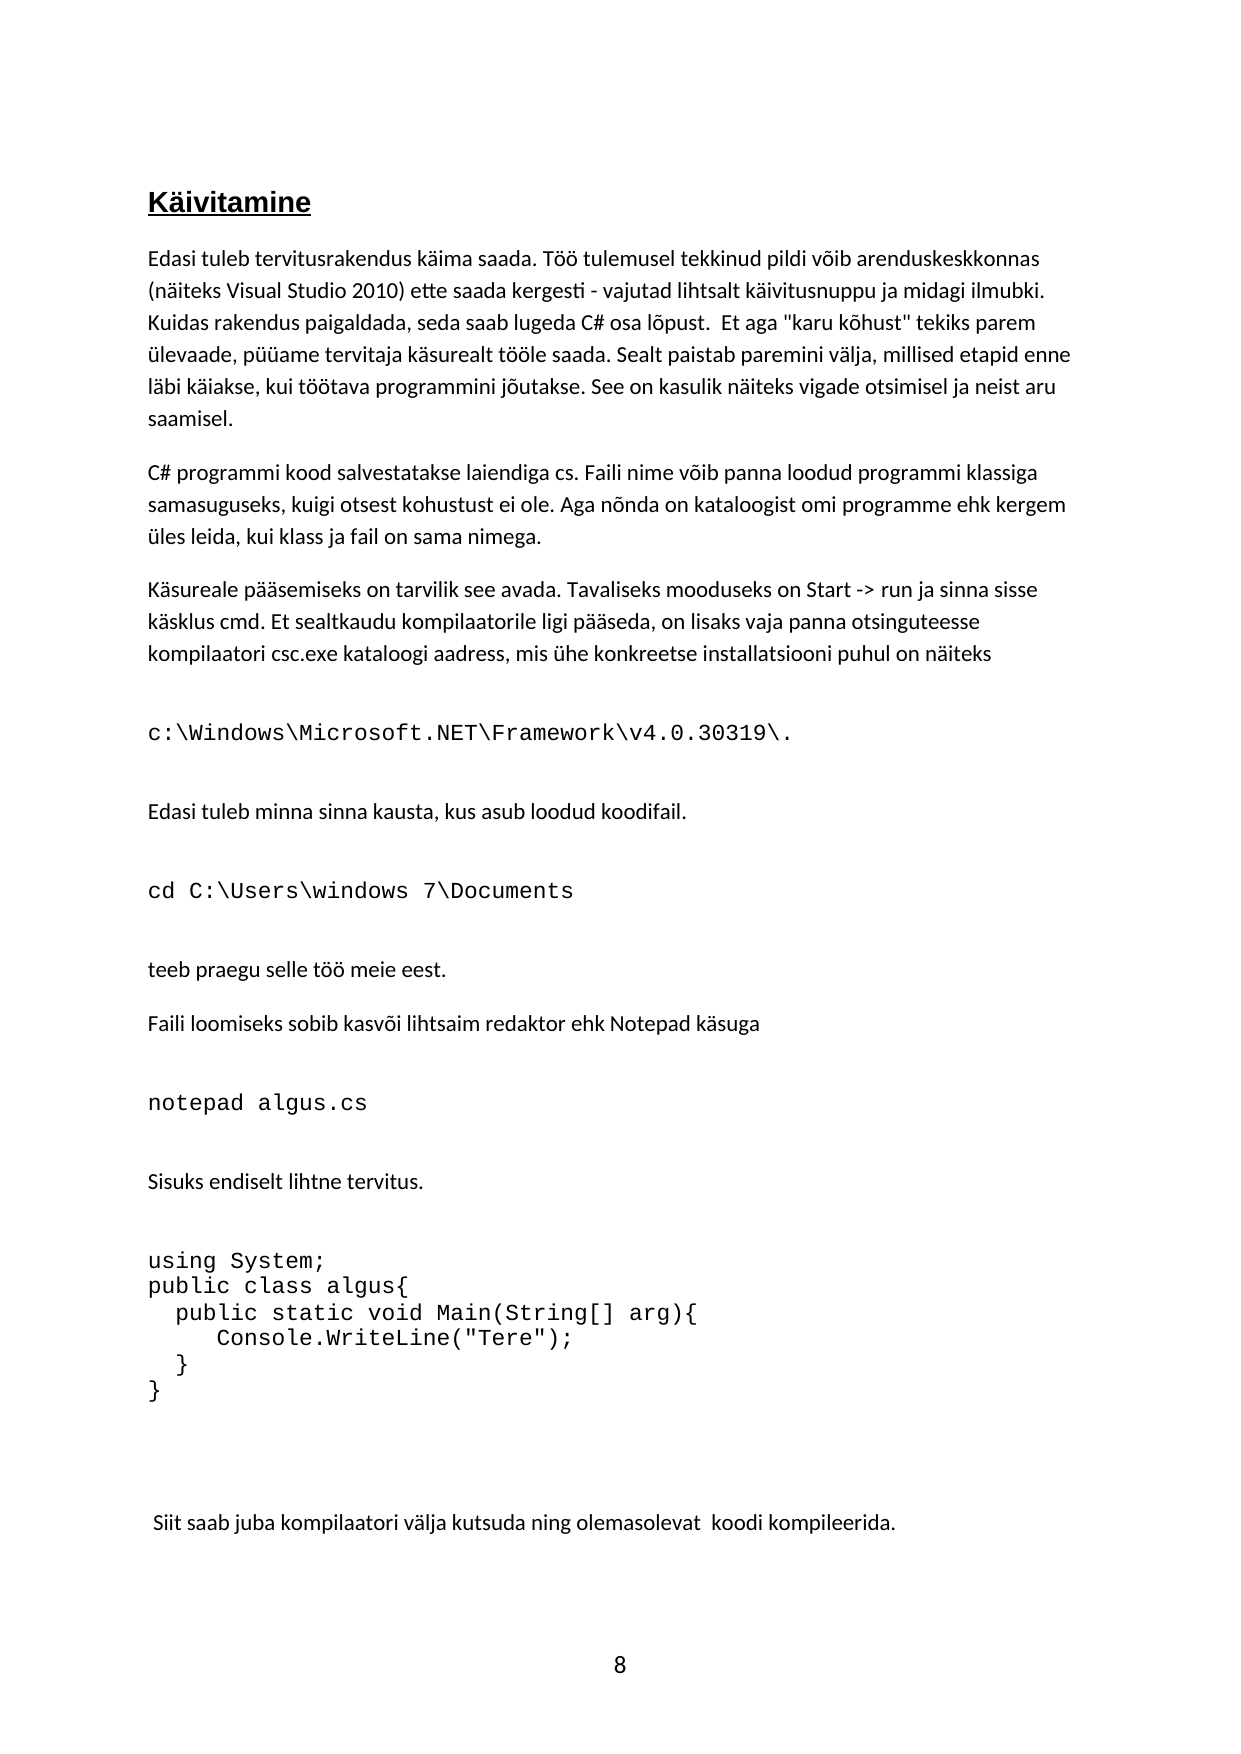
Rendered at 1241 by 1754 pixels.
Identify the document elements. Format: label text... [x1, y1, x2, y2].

text notepad algus.cs [148, 1091, 1093, 1117]
text using System; [148, 1249, 1093, 1275]
text Käsureale pääsemiseks on tarvilik see avada. Tavaliseks mooduseks on Start -> run ja sinna sisse käsklus cmd. Et sealtkaudu kompilaatorile ligi pääseda, on lisaks vaja panna otsinguteesse kompilaatori csc.exe kataloogi aadress, mis ühe konkreetse installatsiooni puhul on näiteks [148, 575, 1093, 667]
subtitle Käivitamine [148, 185, 1093, 219]
text } [148, 1379, 1093, 1404]
text Console.WriteLine("Tere"); [148, 1327, 1093, 1353]
text Edasi tuleb tervitusrakendus käima saada. Töö tulemusel tekkinud pildi võib arenduskeskkonnas (näiteks Visual Studio 2010) ette saada kergesti - vajutad lihtsalt käivitusnuppu ja midagi ilmubki. Kuidas rakendus paigaldada, seda saab lugeda C# osa lõpust. Et aga "karu kõhust" tekiks parem ülevaade, püüame tervitaja käsurealt tööle saada. Sealt paistab paremini välja, millised etapid enne läbi käiakse, kui töötava programmini jõutakse. See on kasulik näiteks vigade otsimisel ja neist aru saamisel. [148, 244, 1093, 433]
text } [148, 1353, 1093, 1379]
text public static void Main(String[] arg){ [148, 1301, 1093, 1327]
text Faili loomiseks sobib kasvõi lihtsaim redaktor ehk Notepad käsuga [148, 1009, 1093, 1037]
text c:\Windows\Microsoft.NET\Framework\v4.0.30319\. [148, 722, 1093, 747]
text teeb praegu selle töö meie eest. [148, 956, 1093, 984]
text C# programmi kood salvestatakse laiendiga cs. Faili nime võib panna loodud programmi klassiga samasuguseks, kuigi otsest kohustust ei ole. Aga nõnda on kataloogist omi programme ehk kergem üles leida, kui klass ja fail on sama nimega. [148, 458, 1093, 550]
text Edasi tuleb minna sinna kausta, kus asub loodud koodifail. [148, 797, 1093, 826]
text public class algus{ [148, 1275, 1093, 1301]
text Sisuks endiselt lihtne tervitus. [148, 1167, 1093, 1195]
text cd C:\Users\windows 7\Documents [148, 880, 1093, 906]
text Siit saab juba kompilaatori välja kutsuda ning olemasolevat koodi kompileerida. [148, 1508, 1093, 1536]
